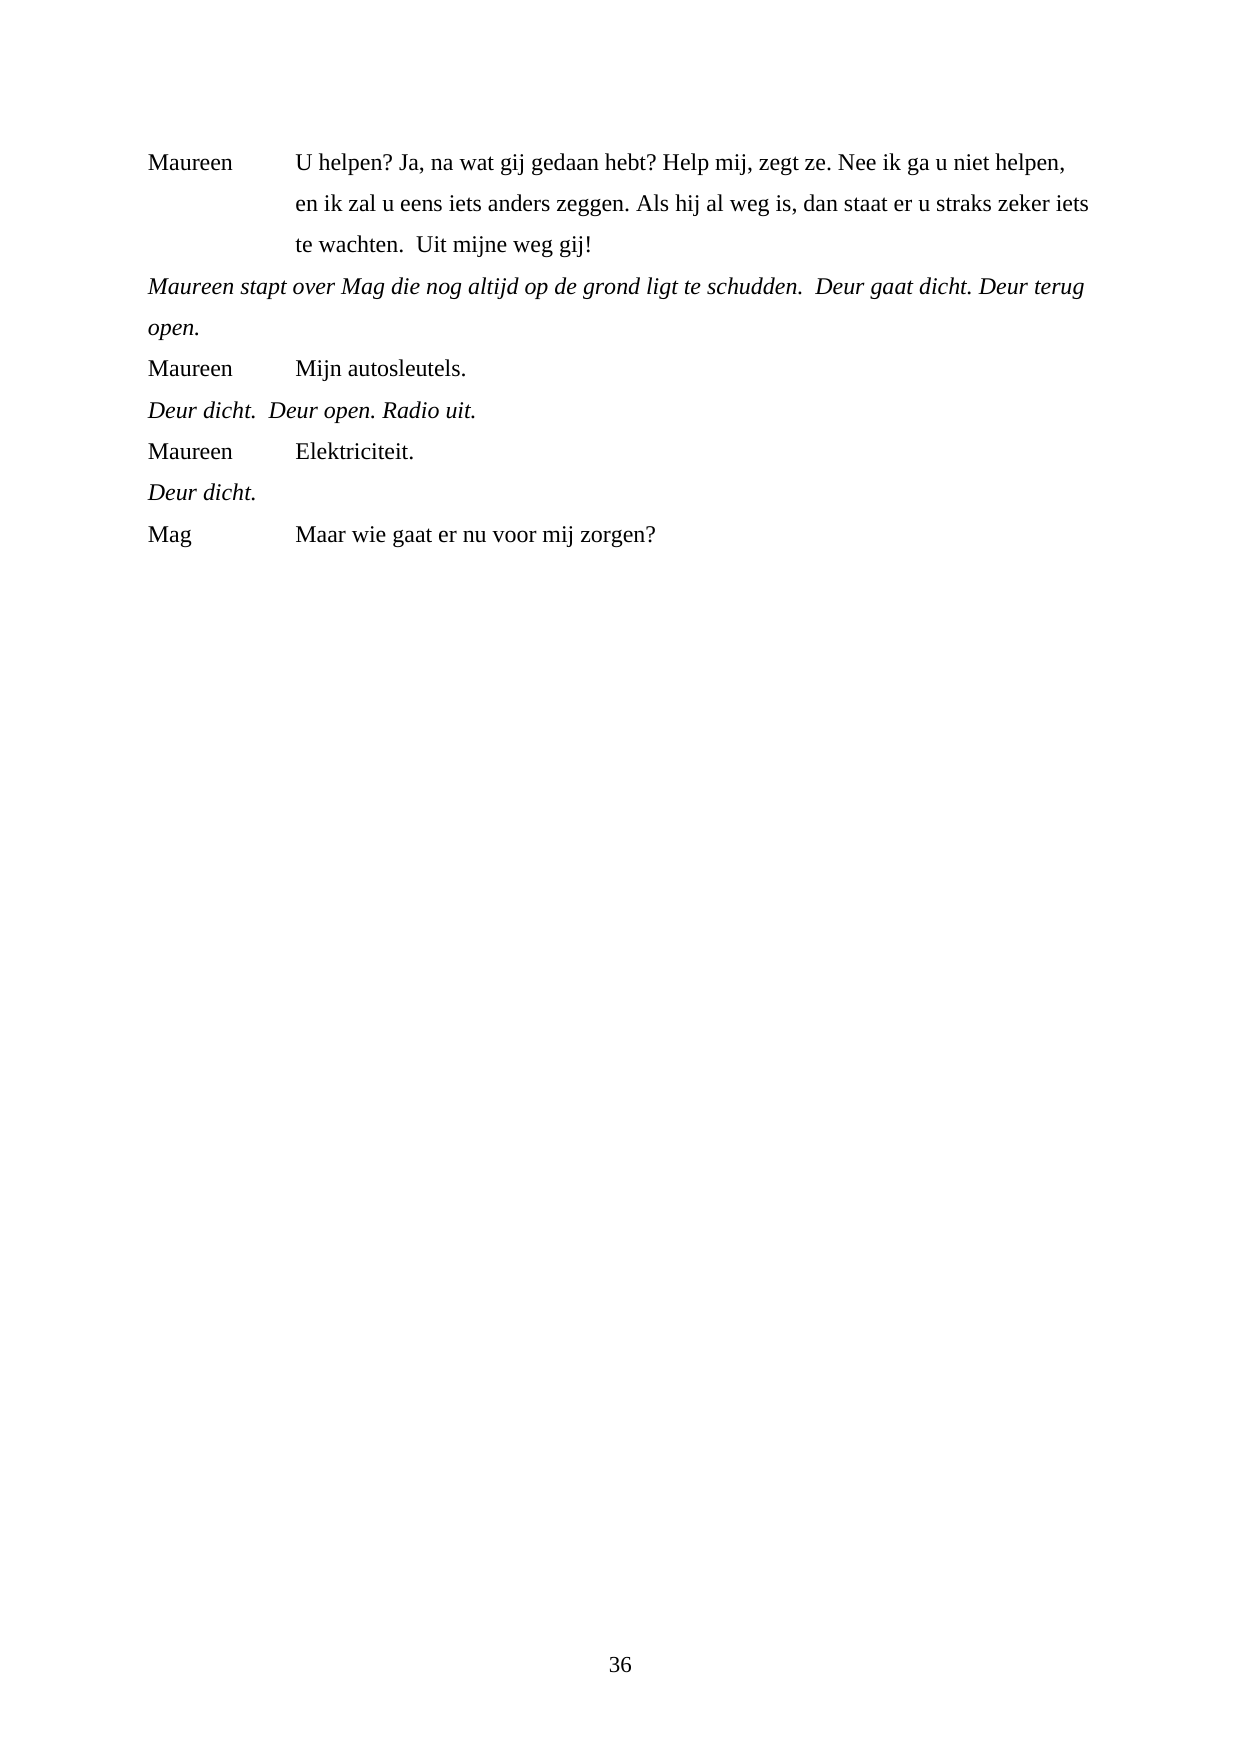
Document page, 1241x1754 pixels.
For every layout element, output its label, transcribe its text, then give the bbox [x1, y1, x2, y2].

text Maureen stapt over Mag die nog altijd op de grond ligt te schudden. Deur gaat dicht. Deur terug open. [148, 272, 1093, 341]
text en ik zal u eens iets anders zeggen. Als hij al weg is, dan staat er u straks zeker iets te wachten. Uit mijne weg gij! [295, 189, 1093, 258]
text Maureen Elektriciteit. [148, 437, 1093, 465]
text Mag Maar wie gaat er nu voor mij zorgen? [148, 520, 1093, 547]
text Deur dicht. [148, 478, 1093, 506]
text Maureen U helpen? Ja, na wat gij gedaan hebt? Help mij, zegt ze. Nee ik ga u niet helpen, [148, 148, 1093, 175]
text Maureen Mijn autosleutels. [148, 354, 1093, 382]
text Deur dicht. Deur open. Radio uit. [148, 396, 1093, 423]
